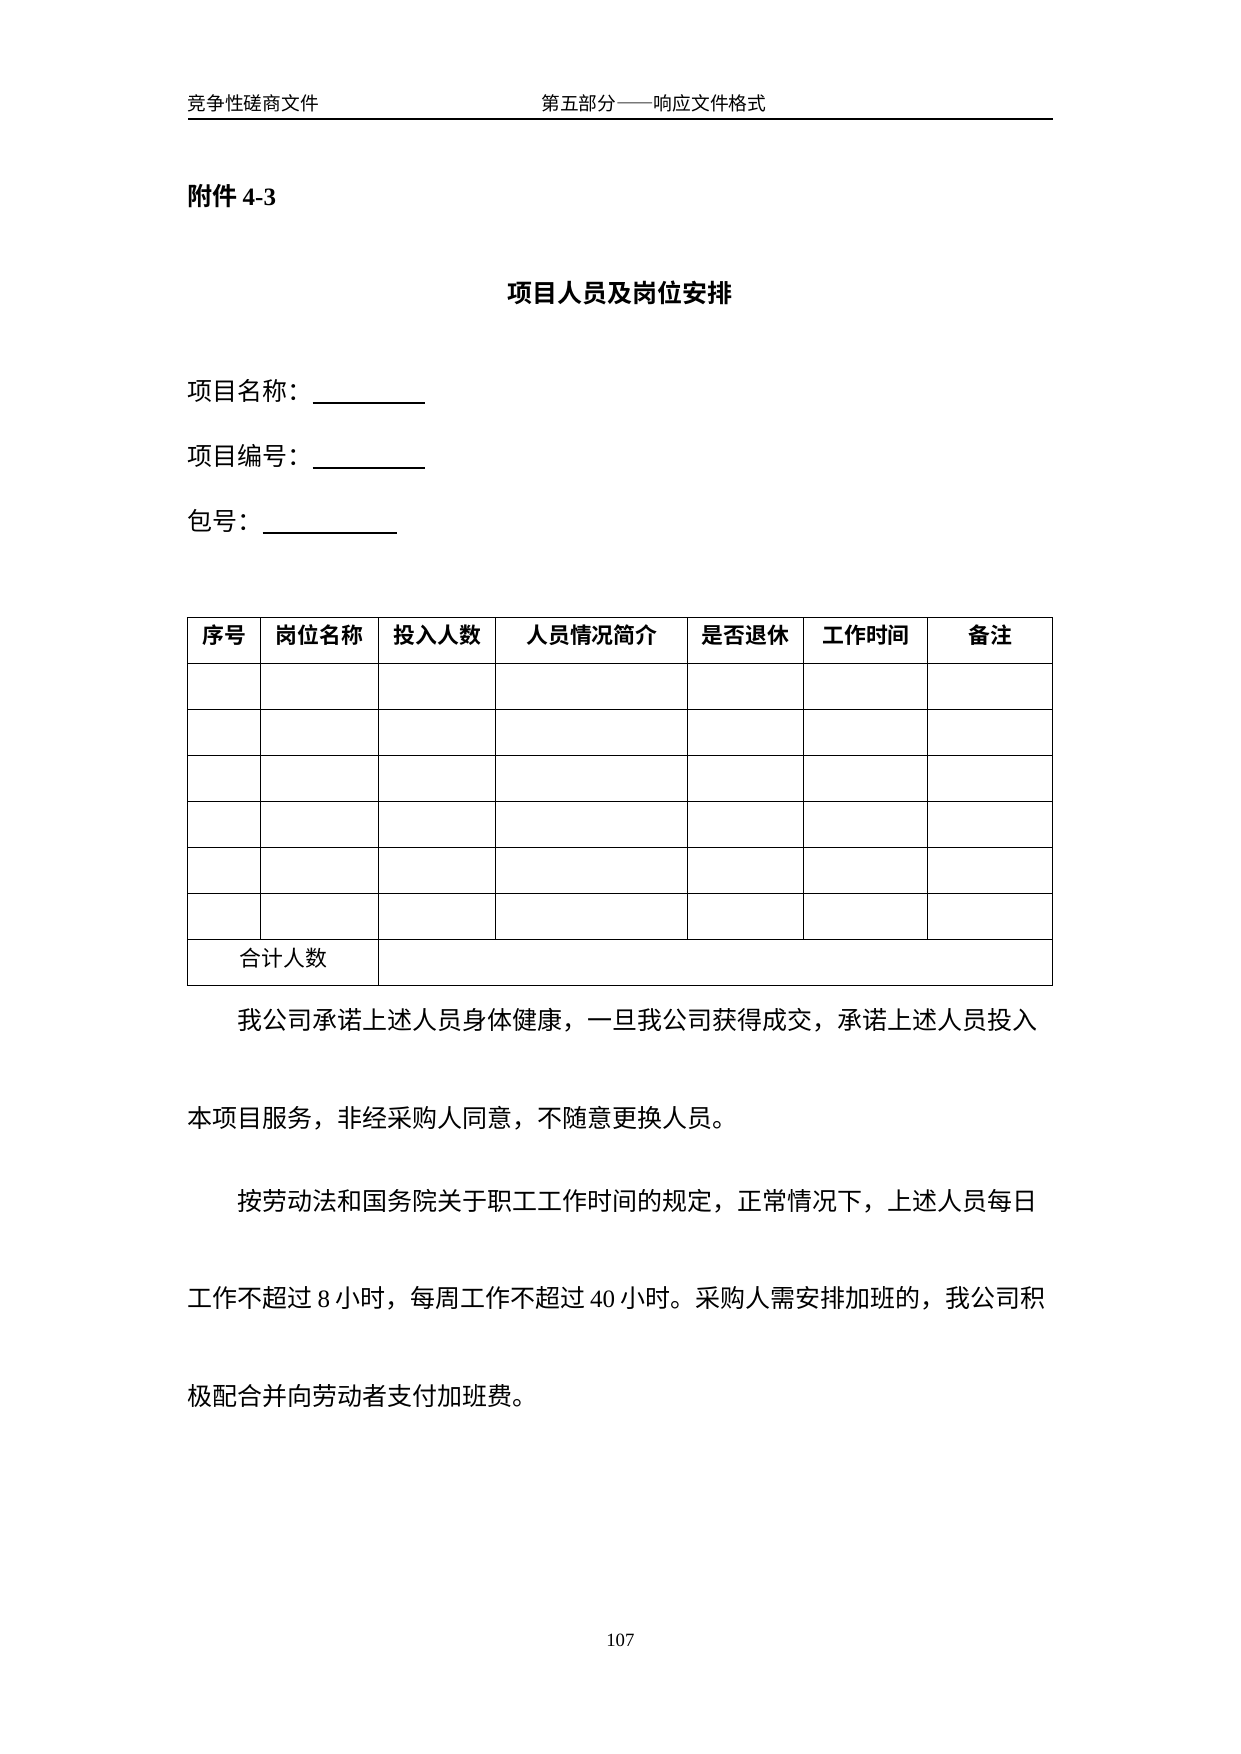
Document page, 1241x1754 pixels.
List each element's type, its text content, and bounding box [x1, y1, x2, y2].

table_cell [496, 664, 687, 709]
table_cell [379, 802, 495, 847]
table_cell [688, 894, 803, 939]
table_cell [379, 756, 495, 801]
table_cell [496, 756, 687, 801]
text 附件4-3 [187, 162, 1053, 227]
table_cell [261, 664, 378, 709]
table_cell [261, 756, 378, 801]
table_cell [688, 756, 803, 801]
table_cell [188, 756, 260, 801]
table_cell [804, 894, 927, 939]
table_cell [804, 756, 927, 801]
table_cell [188, 710, 260, 755]
table_cell [188, 848, 260, 893]
text 按劳动法和国务院关于职工工作时间的规定，正常情况下，上述人员每日工作不超过8小时，每周工作不超过40小时。采购人需安排加班的，我公司积极配合并向劳动者支付加班费。 [187, 1167, 1053, 1427]
table_cell [188, 802, 260, 847]
table_cell [688, 664, 803, 709]
table_cell [928, 710, 1052, 755]
table_cell [496, 848, 687, 893]
table_cell [496, 802, 687, 847]
table_cell [379, 894, 495, 939]
table_cell [688, 848, 803, 893]
table_cell [379, 940, 1052, 985]
table_cell [928, 664, 1052, 709]
table_cell [261, 802, 378, 847]
text 包号： [187, 487, 1053, 552]
table_cell [188, 894, 260, 939]
table_header 是否退休 [688, 618, 803, 663]
text 项目名称： [187, 357, 1053, 422]
table_header 工作时间 [804, 618, 927, 663]
table_cell [188, 664, 260, 709]
table_cell [688, 710, 803, 755]
table_header 人员情况简介 [496, 618, 687, 663]
table_cell 合计人数 [188, 940, 378, 985]
table_cell [928, 756, 1052, 801]
table_header 投入人数 [379, 618, 495, 663]
text 我公司承诺上述人员身体健康，一旦我公司获得成交，承诺上述人员投入本项目服务，非经采购人同意，不随意更换人员。 [187, 986, 1053, 1149]
table_cell [496, 710, 687, 755]
table_cell [928, 802, 1052, 847]
table_cell [804, 848, 927, 893]
table_cell [804, 664, 927, 709]
table_cell [804, 710, 927, 755]
table_cell [688, 802, 803, 847]
table_header 备注 [928, 618, 1052, 663]
table_cell [379, 848, 495, 893]
table_header 岗位名称 [261, 618, 378, 663]
text 项目编号： [187, 422, 1053, 487]
text 项目人员及岗位安排 [187, 259, 1053, 324]
table_cell [928, 848, 1052, 893]
table_cell [379, 710, 495, 755]
table_cell [496, 894, 687, 939]
table_header 序号 [188, 618, 260, 663]
table_cell [928, 894, 1052, 939]
table_cell [261, 710, 378, 755]
table_cell [261, 894, 378, 939]
table_cell [379, 664, 495, 709]
table_cell [804, 802, 927, 847]
table_cell [261, 848, 378, 893]
